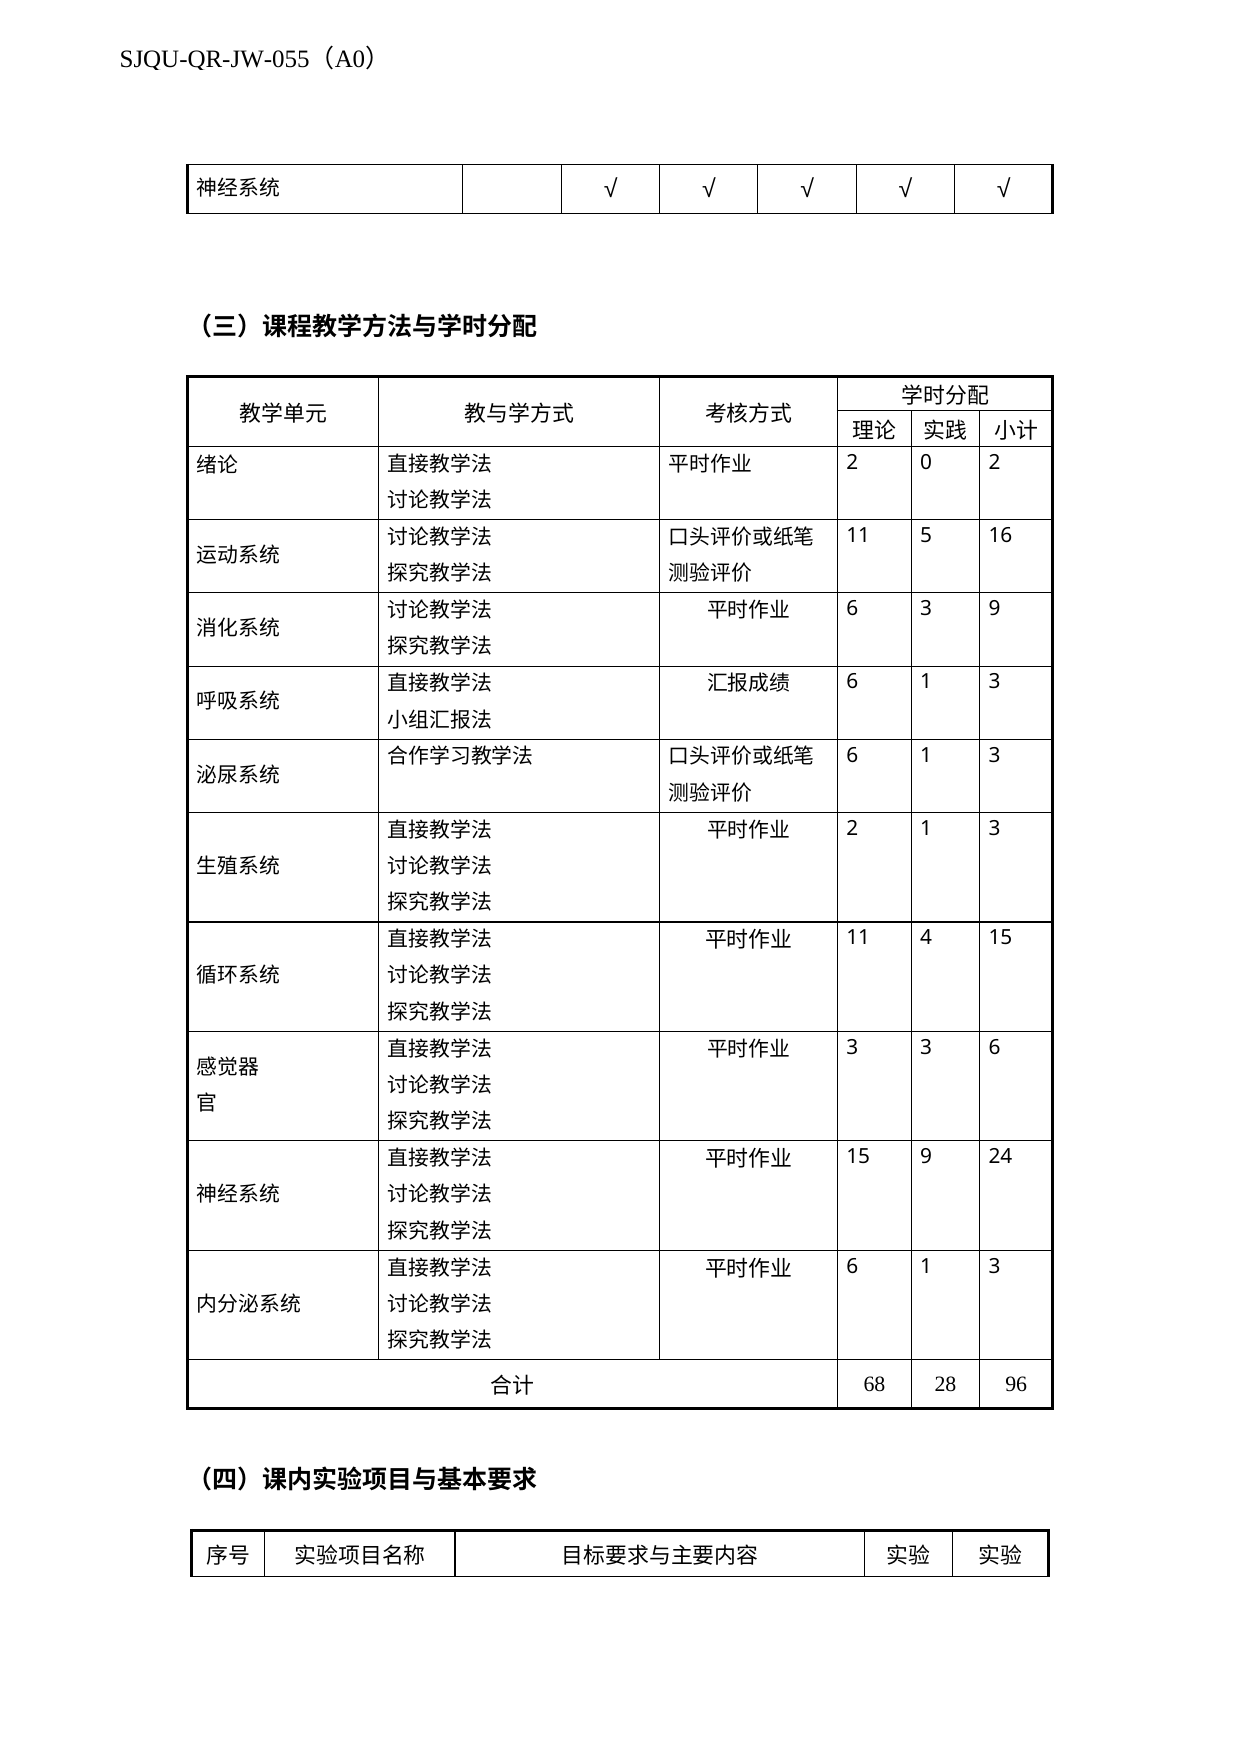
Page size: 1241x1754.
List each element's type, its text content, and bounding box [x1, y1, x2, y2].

table_cell 3 [980, 813, 1051, 921]
table_cell 1 [912, 1251, 979, 1359]
table_cell 2 [838, 813, 911, 921]
table_cell 16 [980, 520, 1051, 592]
table_cell √ [955, 165, 1051, 213]
table_cell [463, 165, 561, 213]
table_cell 3 [980, 667, 1051, 739]
table_cell 口头评价或纸笔测验评价 [660, 740, 837, 812]
table_cell 3 [980, 1251, 1051, 1359]
table_cell 平时作业 [660, 447, 837, 519]
table_cell 平时作业 [660, 593, 837, 666]
table_cell 6 [838, 667, 911, 739]
table_cell √ [857, 165, 954, 213]
table_cell 直接教学法 讨论教学法 探究教学法 [379, 1141, 659, 1250]
table_cell 6 [838, 740, 911, 812]
table_header 实验项目名称 [265, 1532, 454, 1576]
table_cell 生殖系统 [189, 813, 378, 921]
table_cell 3 [912, 593, 979, 666]
table_cell 1 [912, 813, 979, 921]
table_cell 24 [980, 1141, 1051, 1250]
table_cell 呼吸系统 [189, 667, 378, 739]
table_cell 5 [912, 520, 979, 592]
table_cell 0 [912, 447, 979, 519]
table_header 学时分配 [838, 378, 1051, 410]
table_header 教与学方式 [379, 378, 659, 446]
table_cell 3 [980, 740, 1051, 812]
table_cell 口头评价或纸笔测验评价 [660, 520, 837, 592]
table_cell 4 [912, 923, 979, 1031]
table_cell 平时作业 [660, 1032, 837, 1140]
table_cell 2 [980, 447, 1051, 519]
table_cell 平时作业 [660, 1251, 837, 1359]
table_cell 内分泌系统 [189, 1251, 378, 1359]
table_cell 实践 [912, 411, 979, 446]
table_cell 平时作业 [660, 813, 837, 921]
table_cell 直接教学法 讨论教学法 探究教学法 [379, 813, 659, 921]
table_cell 1 [912, 740, 979, 812]
table_cell 运动系统 [189, 520, 378, 592]
table_cell 神经系统 [189, 1141, 378, 1250]
table_header 考核方式 [660, 378, 837, 446]
table_header 序号 [193, 1532, 264, 1576]
table_cell √ [562, 165, 659, 213]
table_cell 9 [912, 1141, 979, 1250]
table_header 实验 时数 [865, 1532, 952, 1576]
table_cell 神经系统 [189, 165, 462, 213]
table_cell 理论 [838, 411, 911, 446]
table_cell 泌尿系统 [189, 740, 378, 812]
table_cell 96 [980, 1360, 1051, 1407]
table_cell 6 [980, 1032, 1051, 1140]
table_cell √ [758, 165, 856, 213]
table_cell 直接教学法 讨论教学法 探究教学法 [379, 1251, 659, 1359]
table_cell 汇报成绩 [660, 667, 837, 739]
table_cell 平时作业 [660, 923, 837, 1031]
table_cell 11 [838, 923, 911, 1031]
table_cell 循环系统 [189, 923, 378, 1031]
table_cell 直接教学法 讨论教学法 探究教学法 [379, 1032, 659, 1140]
table_cell 消化系统 [189, 593, 378, 666]
text （四）课内实验项目与基本要求 [187, 1444, 1053, 1512]
table_cell 6 [838, 1251, 911, 1359]
table_cell 28 [912, 1360, 979, 1407]
table_cell 直接教学法 讨论教学法 [379, 447, 659, 519]
table_cell 3 [838, 1032, 911, 1140]
table_cell 直接教学法 小组汇报法 [379, 667, 659, 739]
text （三）课程教学方法与学时分配 [187, 290, 1053, 358]
table_cell 15 [838, 1141, 911, 1250]
table_cell 9 [980, 593, 1051, 666]
table_cell 3 [912, 1032, 979, 1140]
table_cell 6 [838, 593, 911, 666]
table_cell 11 [838, 520, 911, 592]
table_cell 合计 [189, 1360, 837, 1407]
table_cell 小计 [980, 411, 1051, 446]
table_cell 68 [838, 1360, 911, 1407]
table_cell 2 [838, 447, 911, 519]
table_cell √ [660, 165, 757, 213]
table_cell 平时作业 [660, 1141, 837, 1250]
table_cell 直接教学法 讨论教学法 探究教学法 [379, 923, 659, 1031]
table_cell 1 [912, 667, 979, 739]
table_cell 讨论教学法 探究教学法 [379, 593, 659, 666]
table_cell 讨论教学法 探究教学法 [379, 520, 659, 592]
table_cell 合作学习教学法 [379, 740, 659, 812]
table_header 目标要求与主要内容 [456, 1532, 864, 1576]
table_cell 绪论 [189, 447, 378, 519]
table_cell 感觉器 官 [189, 1032, 378, 1140]
table_cell 15 [980, 923, 1051, 1031]
table_header 教学单元 [189, 378, 378, 446]
table_header 实验 类型 [953, 1532, 1047, 1576]
